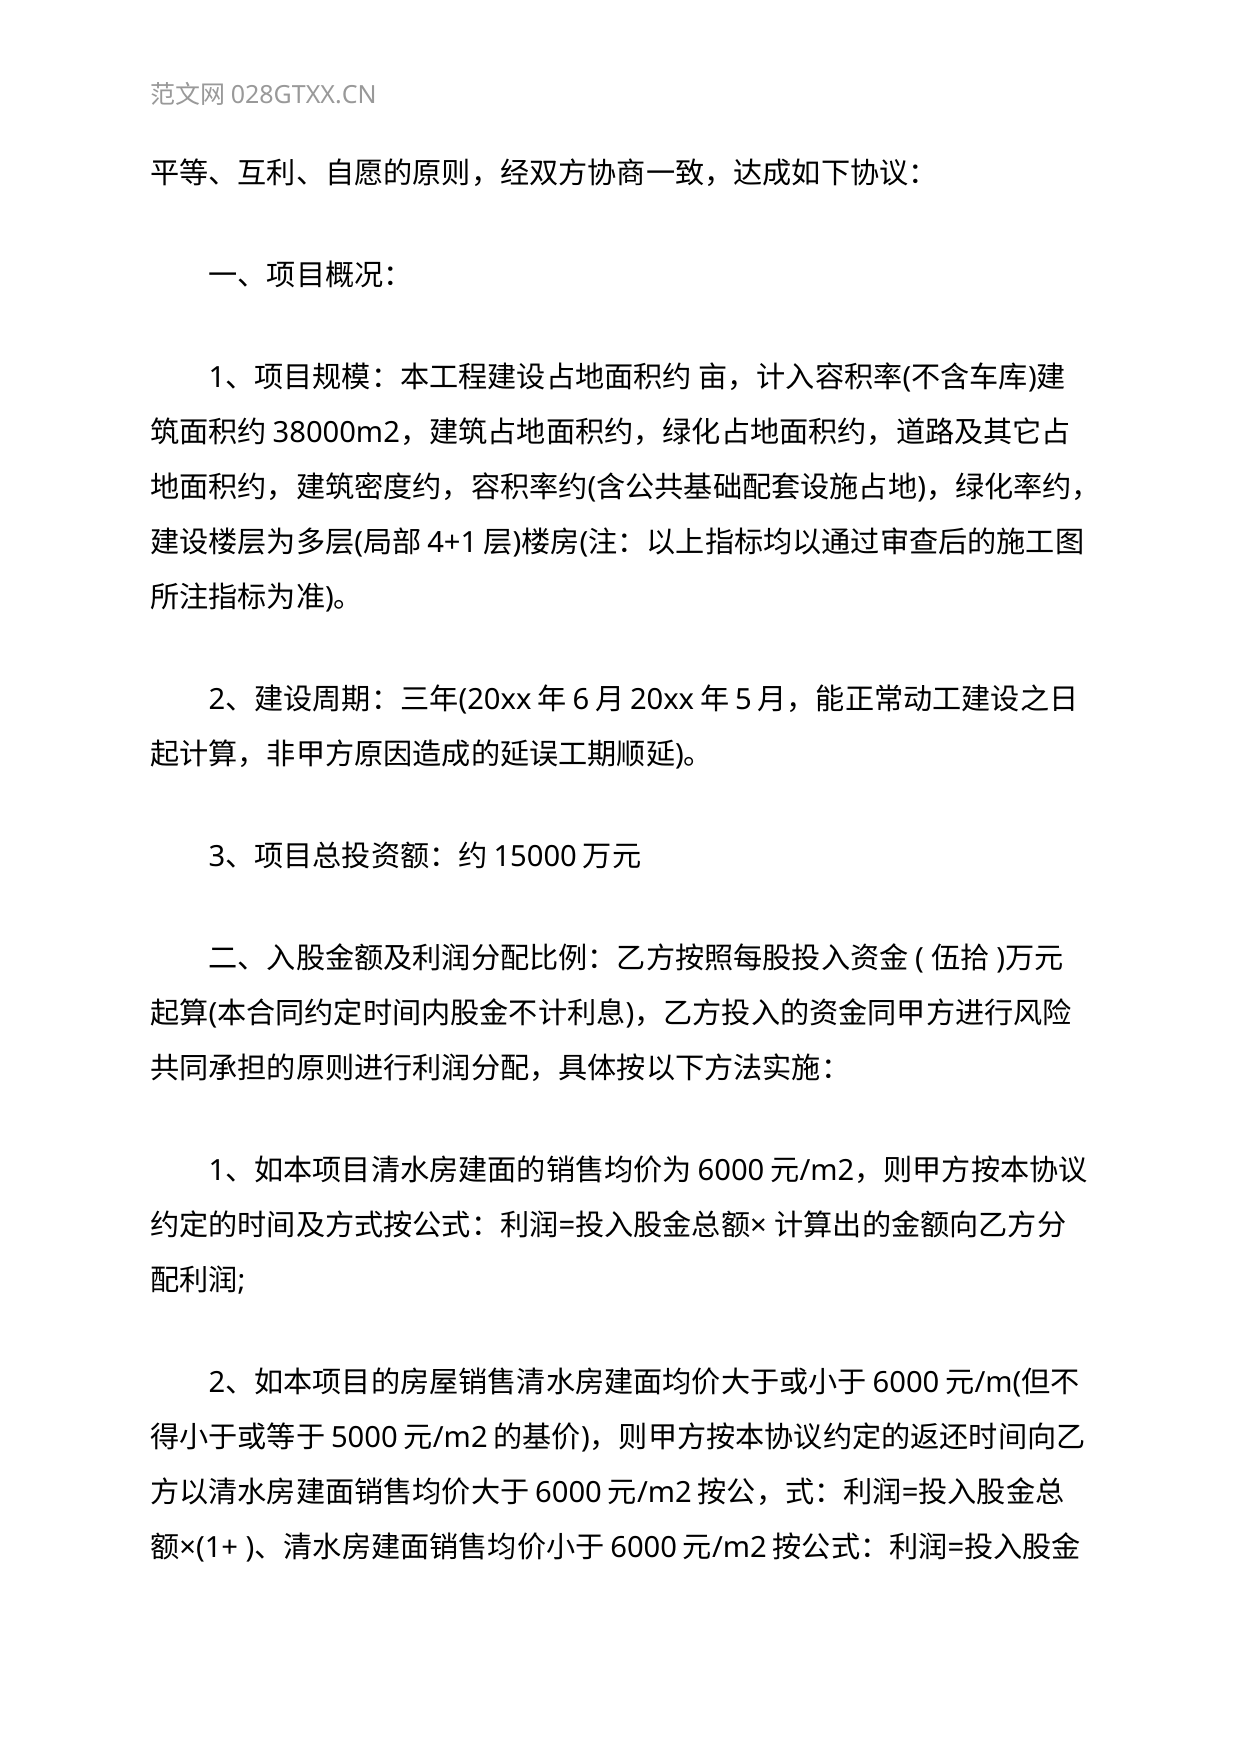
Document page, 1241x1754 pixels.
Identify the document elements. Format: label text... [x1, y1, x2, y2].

text 2、建设周期：三年(20xx年6月20xx年5月，能正常动工建设之日起计算，非甲方原因造成的延误工期顺延)。 [150, 676, 1090, 773]
text 1、如本项目清水房建面的销售均价为6000元/m2，则甲方按本协议约定的时间及方式按公式：利润=投入股金总额× 计算出的金额向乙方分配利润; [150, 1146, 1090, 1299]
text 一、项目概况： [150, 252, 1090, 294]
text 二、入股金额及利润分配比例：乙方按照每股投入资金 ( 伍拾 )万元起算(本合同约定时间内股金不计利息)，乙方投入的资金同甲方进行风险共同承担的原则进行利润分配，具体按以下方法实施： [150, 934, 1090, 1087]
text 3、项目总投资额：约15000万元 [150, 832, 1090, 875]
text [150, 150, 1090, 192]
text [150, 1358, 1090, 1566]
text 1、项目规模：本工程建设占地面积约 亩，计入容积率(不含车库)建筑面积约38000m2，建筑占地面积约，绿化占地面积约，道路及其它占地面积约，建筑密度约，容积率约(含公共基础配套设施占地)，绿化率约，建设楼层为多层(局部4+1层)楼房(注：以上指标均以通过审查后的施工图所注指标为准)。 [150, 353, 1090, 616]
